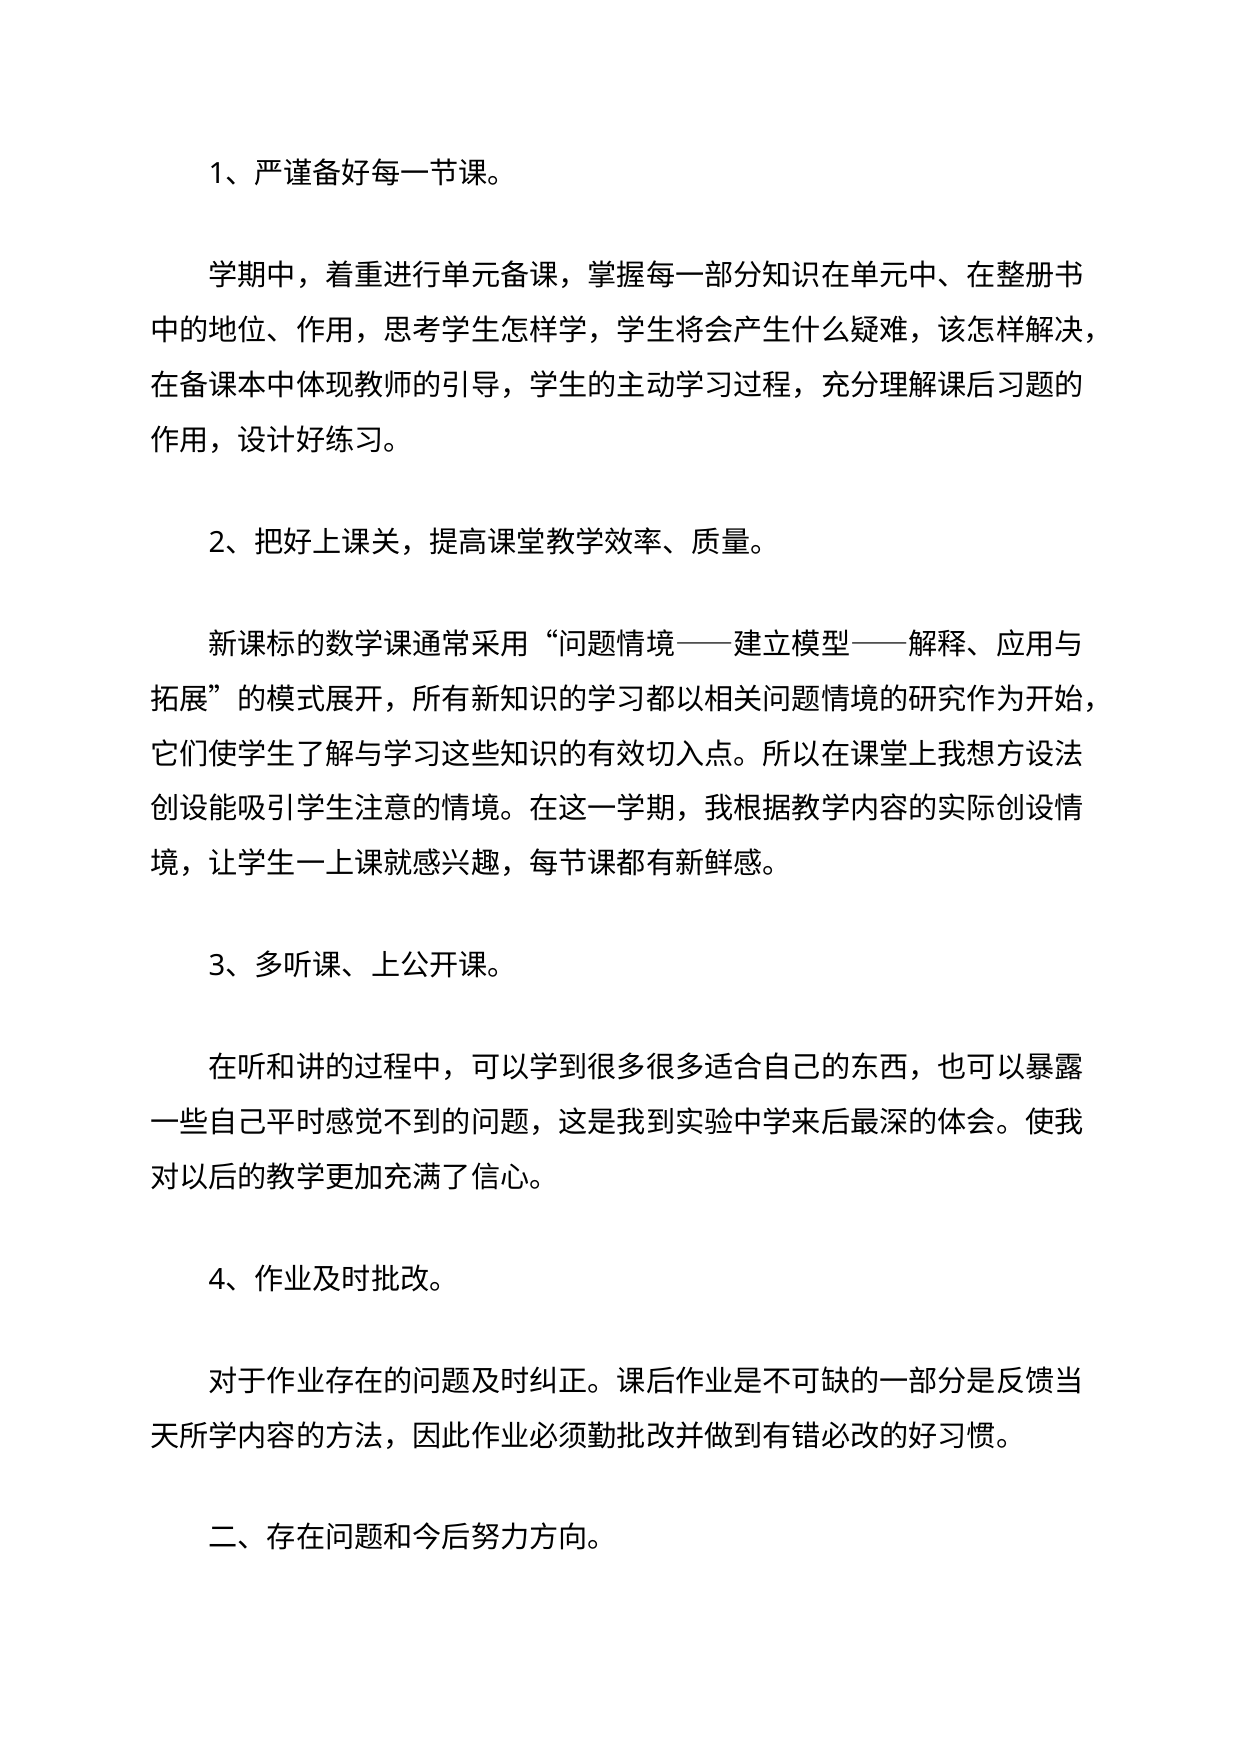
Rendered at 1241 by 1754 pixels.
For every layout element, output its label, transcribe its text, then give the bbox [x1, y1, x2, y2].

text 学期中，着重进行单元备课，掌握每一部分知识在单元中、在整册书中的地位、作用，思考学生怎样学，学生将会产生什么疑难，该怎样解决，在备课本中体现教师的引导，学生的主动学习过程，充分理解课后习题的作用，设计好练习。 [150, 252, 1090, 459]
text 1、严谨备好每一节课。 [150, 150, 1090, 192]
text 在听和讲的过程中，可以学到很多很多适合自己的东西，也可以暴露一些自己平时感觉不到的问题，这是我到实验中学来后最深的体会。使我对以后的教学更加充满了信心。 [150, 1044, 1090, 1196]
text 2、把好上课关，提高课堂教学效率、质量。 [150, 518, 1090, 561]
text 3、多听课、上公开课。 [150, 942, 1090, 984]
text 二、存在问题和今后努力方向。 [150, 1514, 1090, 1556]
text 对于作业存在的问题及时纠正。课后作业是不可缺的一部分是反馈当天所学内容的方法，因此作业必须勤批改并做到有错必改的好习惯。 [150, 1357, 1090, 1454]
text 新课标的数学课通常采用“问题情境——建立模型——解释、应用与拓展”的模式展开，所有新知识的学习都以相关问题情境的研究作为开始，它们使学生了解与学习这些知识的有效切入点。所以在课堂上我想方设法创设能吸引学生注意的情境。在这一学期，我根据教学内容的实际创设情境，让学生一上课就感兴趣，每节课都有新鲜感。 [150, 620, 1090, 882]
text 4、作业及时批改。 [150, 1255, 1090, 1298]
